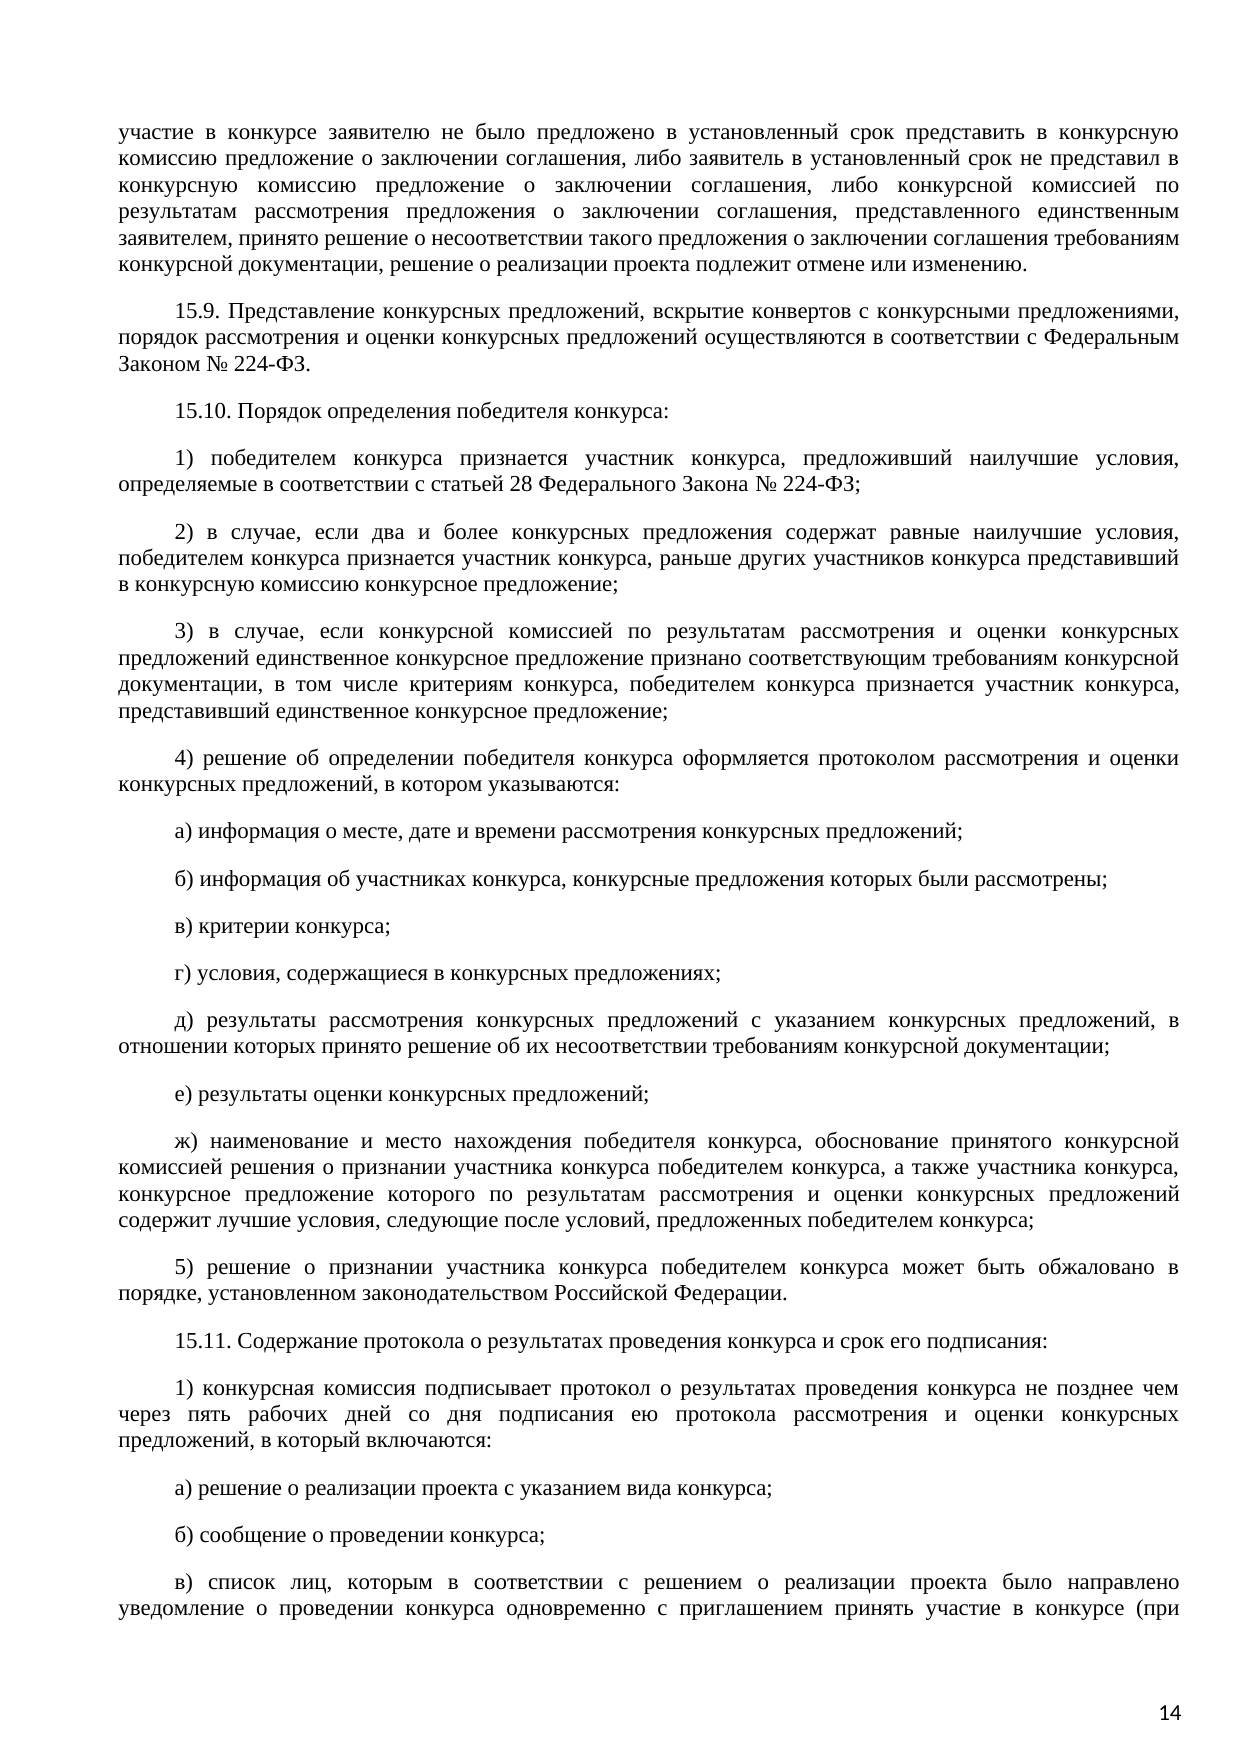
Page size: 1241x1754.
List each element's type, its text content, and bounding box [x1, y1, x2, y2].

text в) критерии конкурса; [118, 912, 1181, 938]
text 2) в случае, если два и более конкурсных предложения содержат равные наилучшие условия, победителем конкурса признается участник конкурса, раньше других участников конкурса представивший в конкурсную комиссию конкурсное предложение; [118, 518, 1181, 597]
text а) информация о месте, дате и времени рассмотрения конкурсных предложений; [118, 817, 1181, 844]
text ж) наименование и место нахождения победителя конкурса, обоснование принятого конкурсной комиссией решения о признании участника конкурса победителем конкурса, а также участника конкурса, конкурсное предложение которого по результатам рассмотрения и оценки конкурсных предложений содержит лучшие условия, следующие после условий, предложенных победителем конкурса; [118, 1127, 1181, 1232]
text 15.10. Порядок определения победителя конкурса: [118, 397, 1181, 423]
text 3) в случае, если конкурсной комиссией по результатам рассмотрения и оценки конкурсных предложений единственное конкурсное предложение признано соответствующим требованиям конкурсной документации, в том числе критериям конкурса, победителем конкурса признается участник конкурса, представивший единственное конкурсное предложение; [118, 618, 1181, 723]
text 15.11. Содержание протокола о результатах проведения конкурса и срок его подписания: [118, 1327, 1181, 1353]
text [118, 1568, 1181, 1621]
text 4) решение об определении победителя конкурса оформляется протоколом рассмотрения и оценки конкурсных предложений, в котором указываются: [118, 744, 1181, 797]
text б) информация об участниках конкурса, конкурсные предложения которых были рассмотрены; [118, 864, 1181, 891]
text 1) конкурсная комиссия подписывает протокол о результатах проведения конкурса не позднее чем через пять рабочих дней со дня подписания ею протокола рассмотрения и оценки конкурсных предложений, в который включаются: [118, 1374, 1181, 1453]
text е) результаты оценки конкурсных предложений; [118, 1080, 1181, 1106]
text д) результаты рассмотрения конкурсных предложений с указанием конкурсных предложений, в отношении которых принято решение об их несоответствии требованиям конкурсной документации; [118, 1006, 1181, 1059]
text 15.9. Представление конкурсных предложений, вскрытие конвертов с конкурсными предложениями, порядок рассмотрения и оценки конкурсных предложений осуществляются в соответствии с Федеральным Законом № 224-ФЗ. [118, 297, 1181, 376]
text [118, 118, 1181, 276]
text а) решение о реализации проекта с указанием вида конкурса; [118, 1474, 1181, 1500]
text 1) победителем конкурса признается участник конкурса, предложивший наилучшие условия, определяемые в соответствии с статьей 28 Федерального Закона № 224-ФЗ; [118, 444, 1181, 497]
text 5) решение о признании участника конкурса победителем конкурса может быть обжаловано в порядке, установленном законодательством Российской Федерации. [118, 1253, 1181, 1306]
text г) условия, содержащиеся в конкурсных предложениях; [118, 959, 1181, 985]
text б) сообщение о проведении конкурса; [118, 1521, 1181, 1547]
